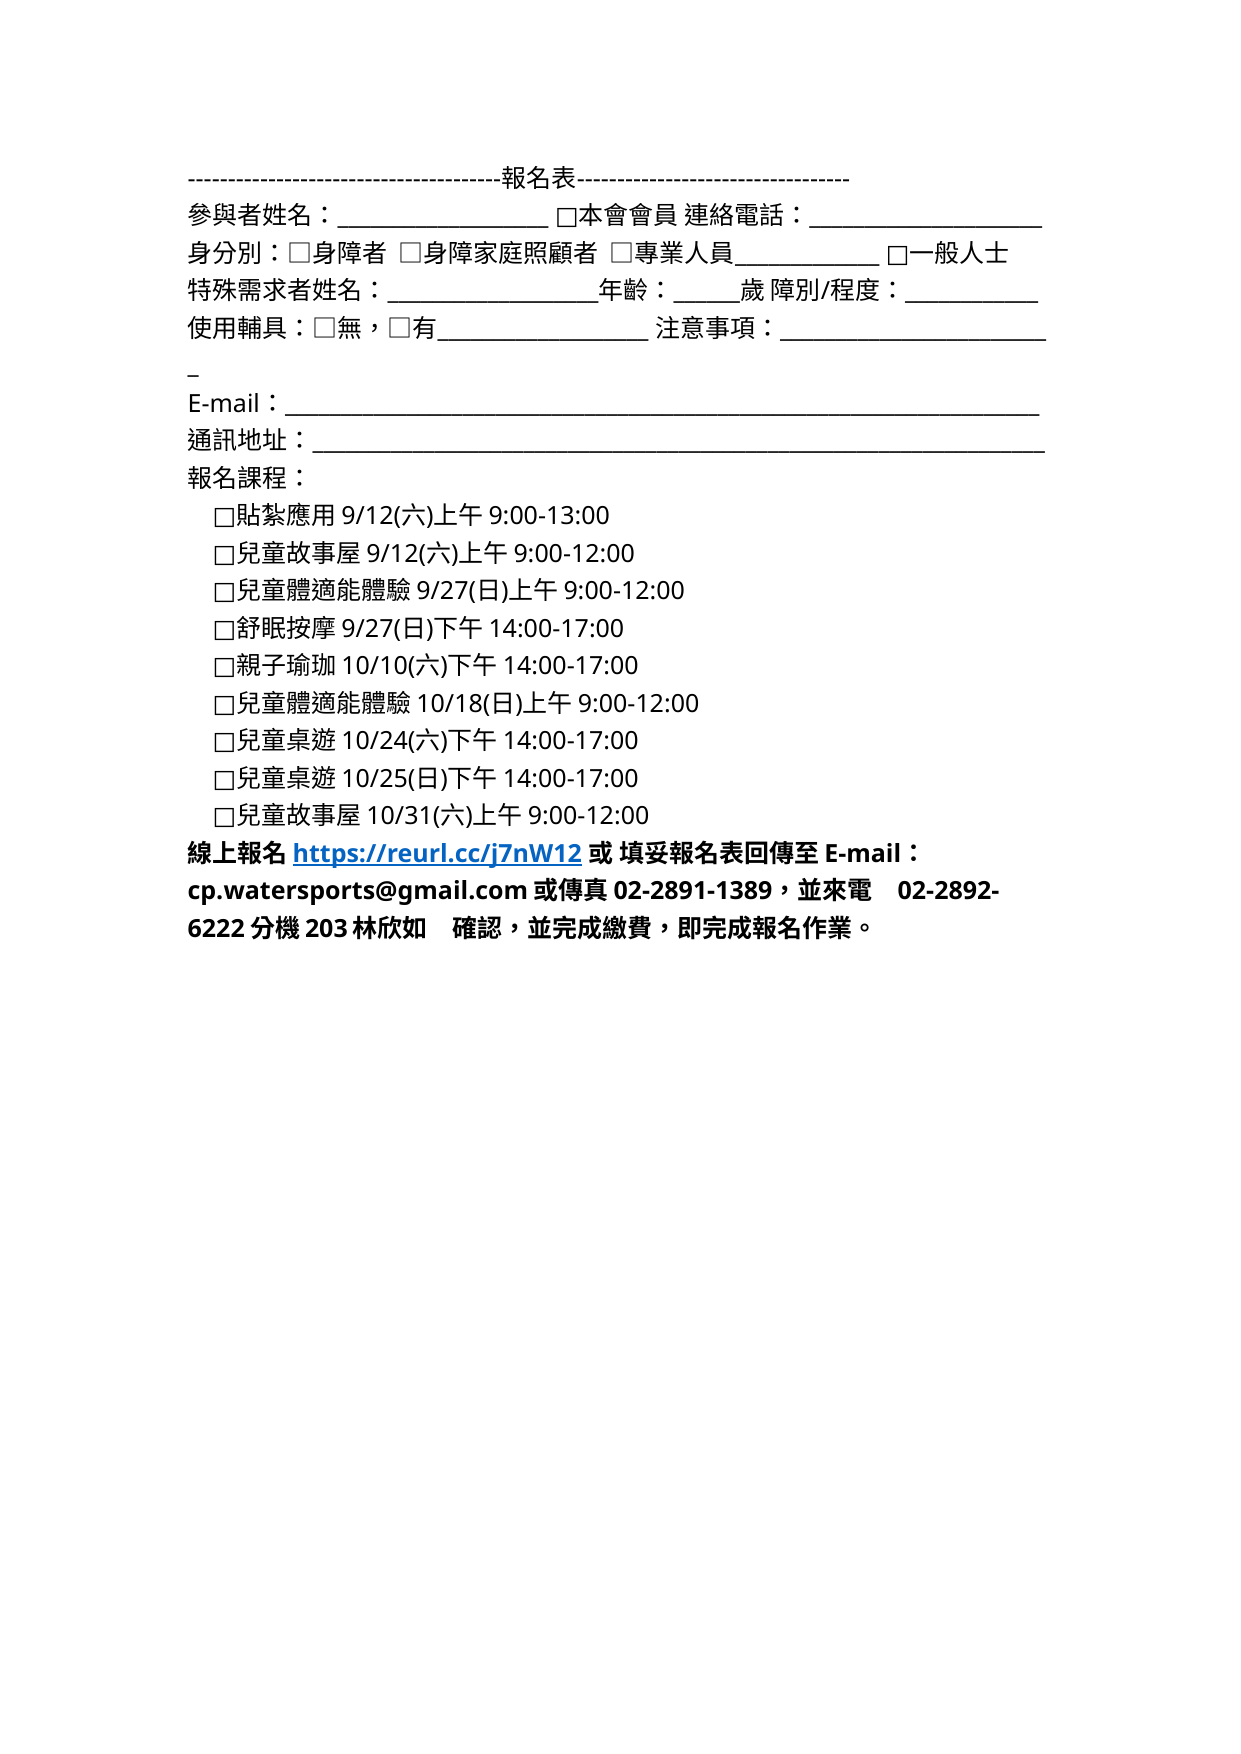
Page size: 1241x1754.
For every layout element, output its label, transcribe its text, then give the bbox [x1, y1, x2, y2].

text □兒童桌遊10/25(日)下午14:00-17:00 [212, 758, 1053, 795]
text □舒眠按摩9/27(日)下午14:00-17:00 [212, 608, 1053, 645]
text □兒童故事屋9/12(六)上午9:00-12:00 [212, 533, 1053, 570]
text 通訊地址：__________________________________________________________________ [187, 420, 1053, 458]
text 身分別：□身障者 □身障家庭照顧者 □專業人員_____________ □一般人士 [187, 233, 1053, 270]
text 參與者姓名：___________________ □本會會員 連絡電話：_____________________ [187, 195, 1053, 233]
text □兒童桌遊10/24(六)下午14:00-17:00 [212, 720, 1053, 758]
text 使用輔具：□無，□有___________________ 注意事項：_________________________ [187, 308, 1053, 383]
text □貼紮應用9/12(六)上午9:00-13:00 [212, 495, 1053, 533]
text ---------------------------------------報名表---------------------------------- [187, 158, 1053, 195]
text E-mail：____________________________________________________________________ [187, 383, 1053, 420]
text 線上報名https://reurl.cc/j7nW12 或 填妥報名表回傳至E-mail：cp.watersports@gmail.com或傳真02-2891-1389，並來電 02-2892-6222分機203林欣如 確認，並完成繳費，即完成報名作業。 [187, 833, 1053, 945]
text □親子瑜珈10/10(六)下午14:00-17:00 [212, 645, 1053, 683]
text □兒童體適能體驗9/27(日)上午9:00-12:00 [212, 570, 1053, 608]
text 報名課程： [187, 458, 1053, 495]
text 特殊需求者姓名：___________________年齡：______歲 障別/程度：____________ [187, 270, 1053, 308]
text □兒童體適能體驗10/18(日)上午9:00-12:00 [212, 683, 1053, 720]
text □兒童故事屋10/31(六)上午9:00-12:00 [212, 795, 1053, 833]
